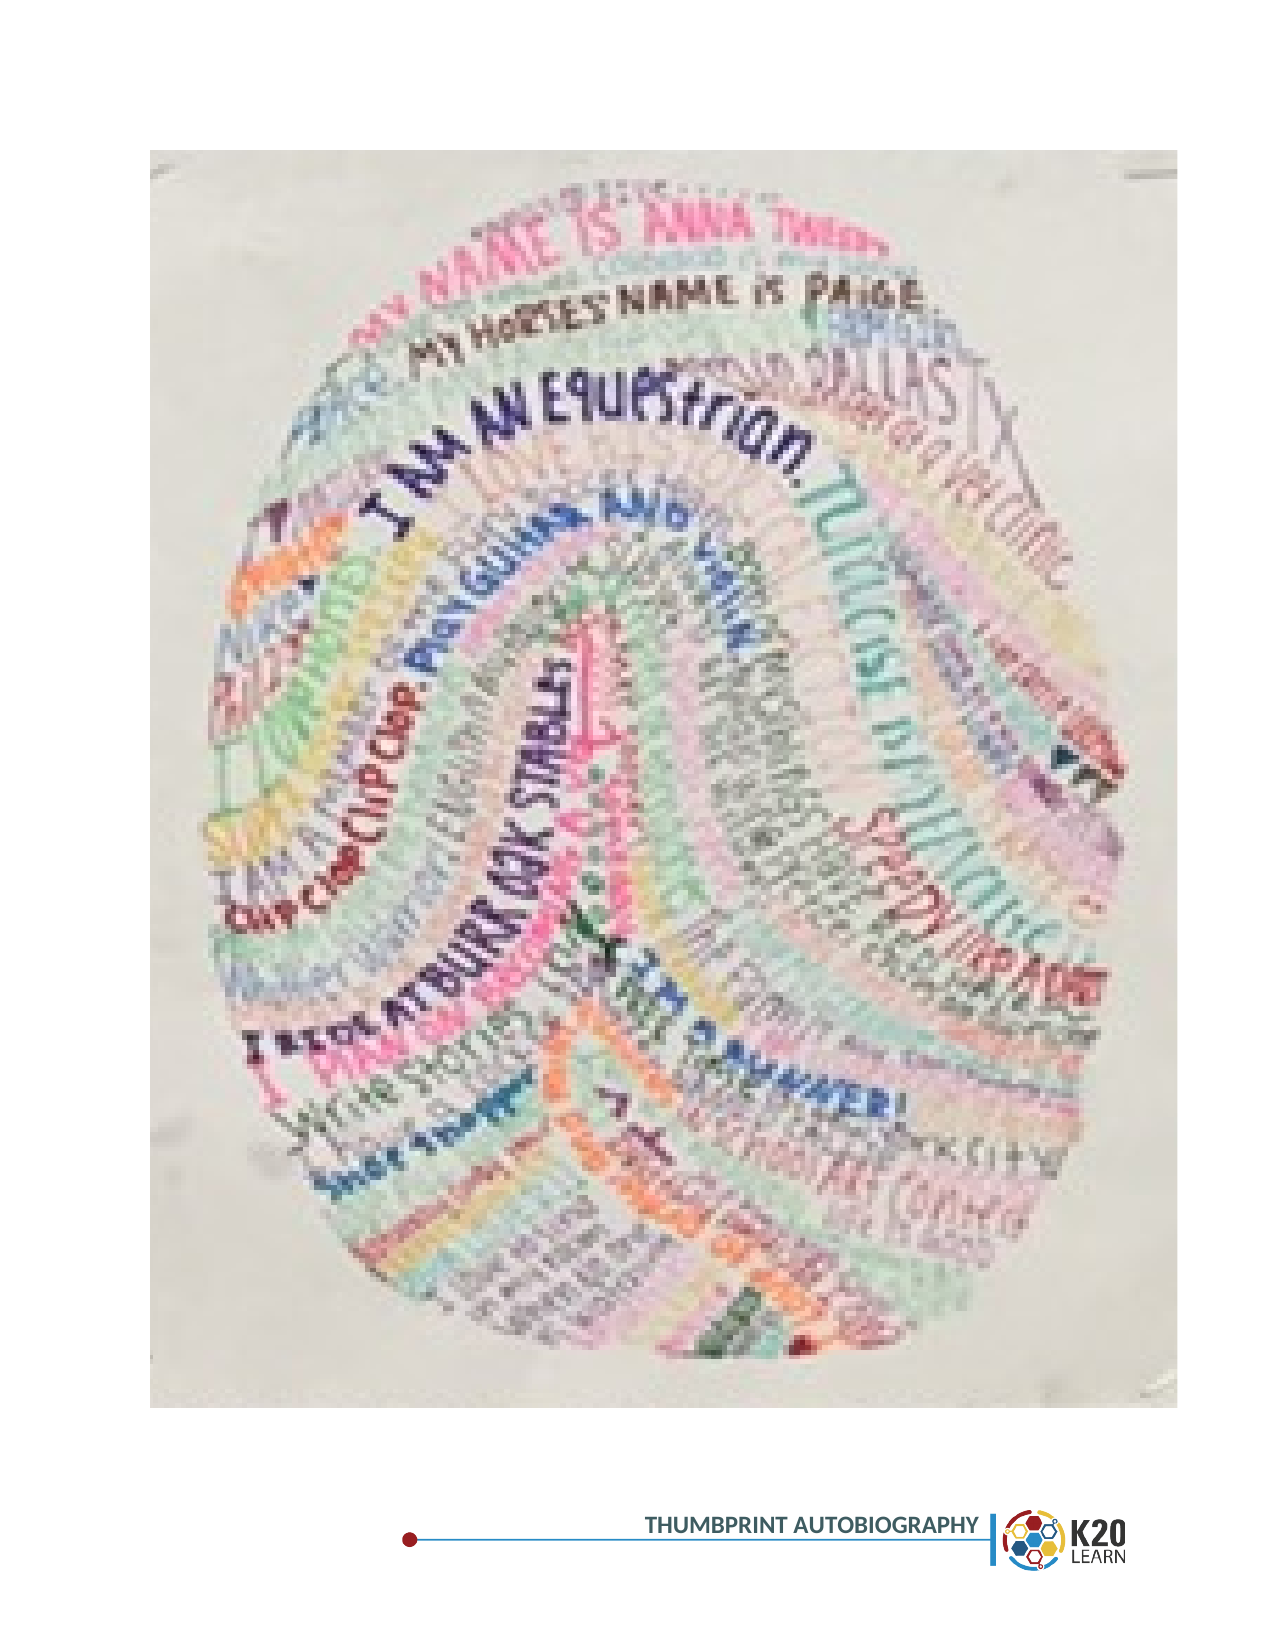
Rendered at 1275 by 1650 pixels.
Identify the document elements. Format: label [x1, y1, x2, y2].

picture [150, 150, 1178, 1408]
picture [402, 1510, 1125, 1571]
